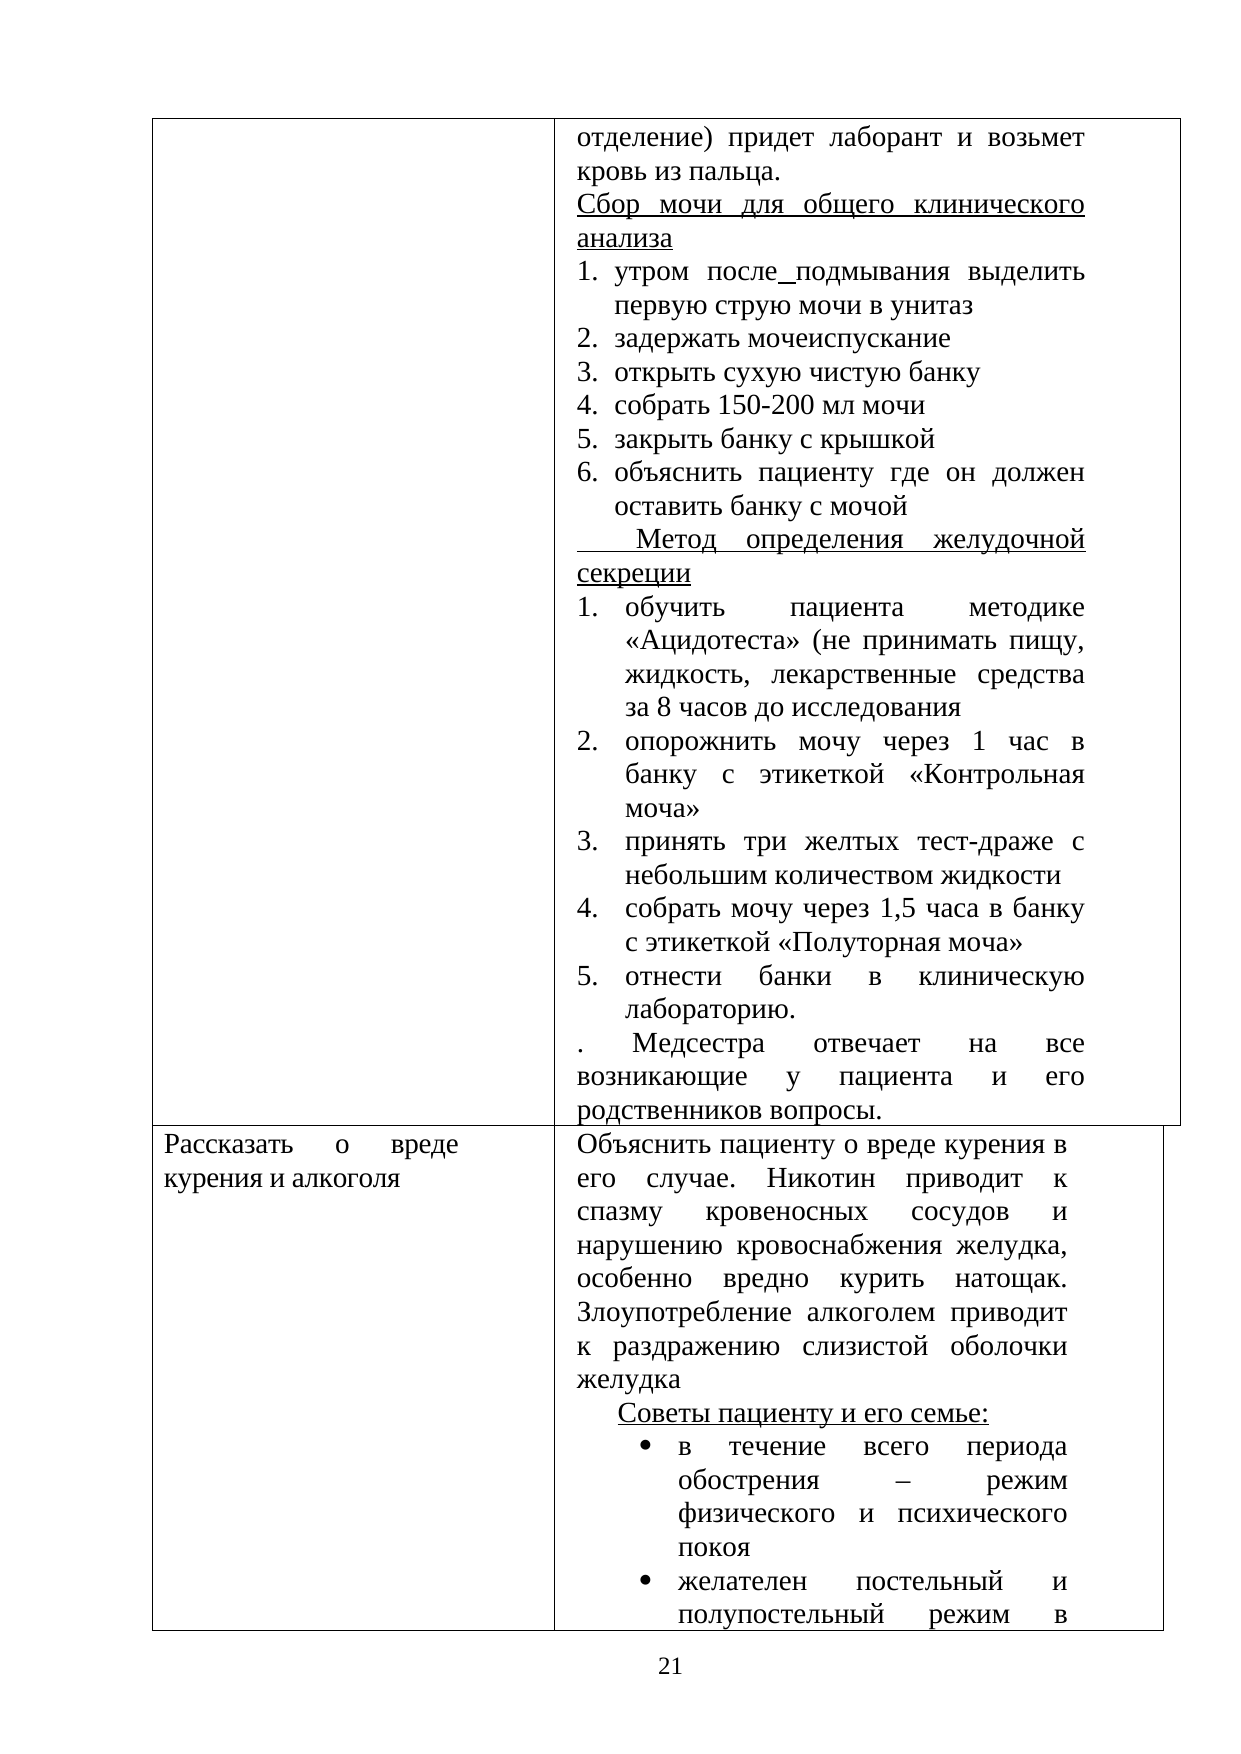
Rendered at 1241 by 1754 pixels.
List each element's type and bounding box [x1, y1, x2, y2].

table_cell [153, 119, 554, 1125]
table_cell [153, 1126, 554, 1630]
table_cell [555, 119, 1180, 1125]
table_cell [555, 1126, 1163, 1630]
